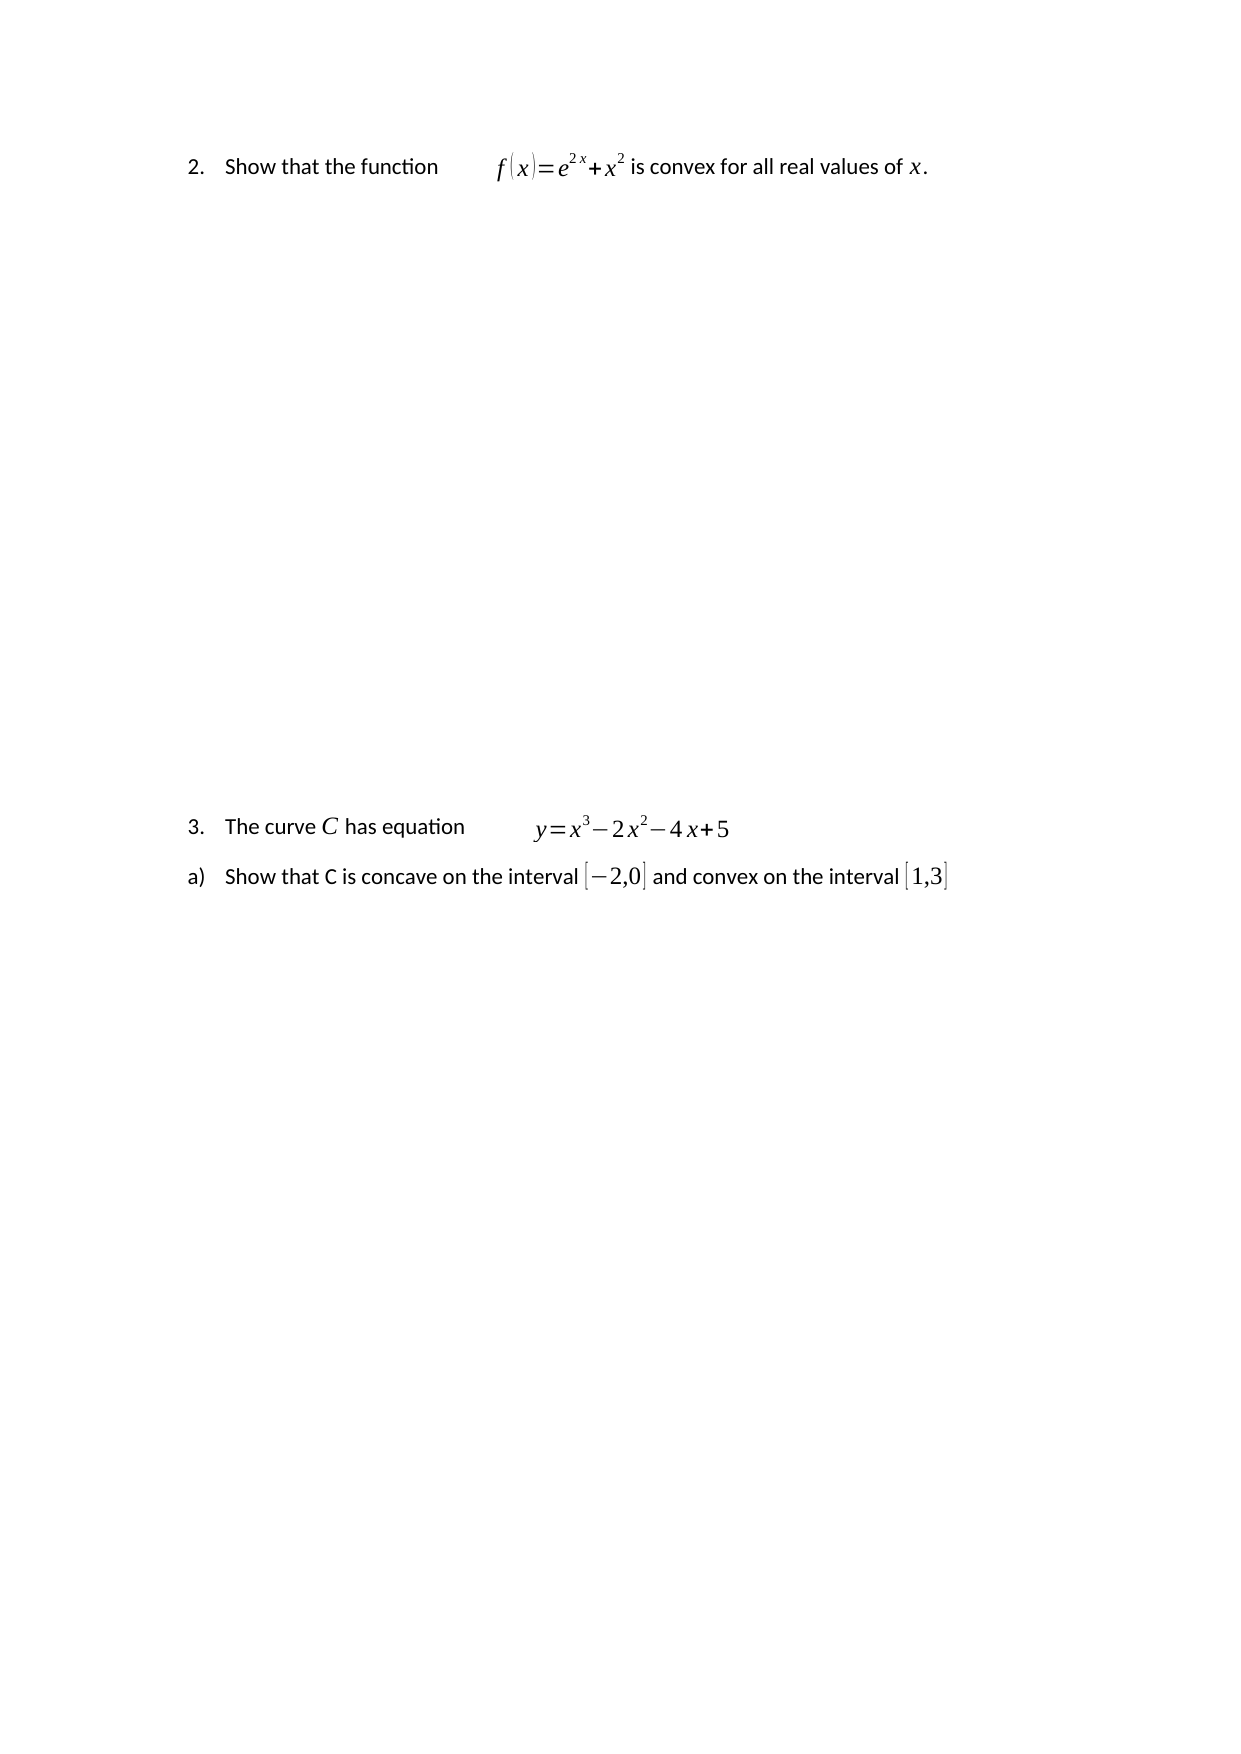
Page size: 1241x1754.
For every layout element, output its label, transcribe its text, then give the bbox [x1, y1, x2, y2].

list Show that the function is convex for all real values of . [187, 150, 1090, 183]
list The curve has equation [187, 811, 1090, 842]
list Show that C is concave on the interval and convex on the interval [187, 861, 1090, 891]
